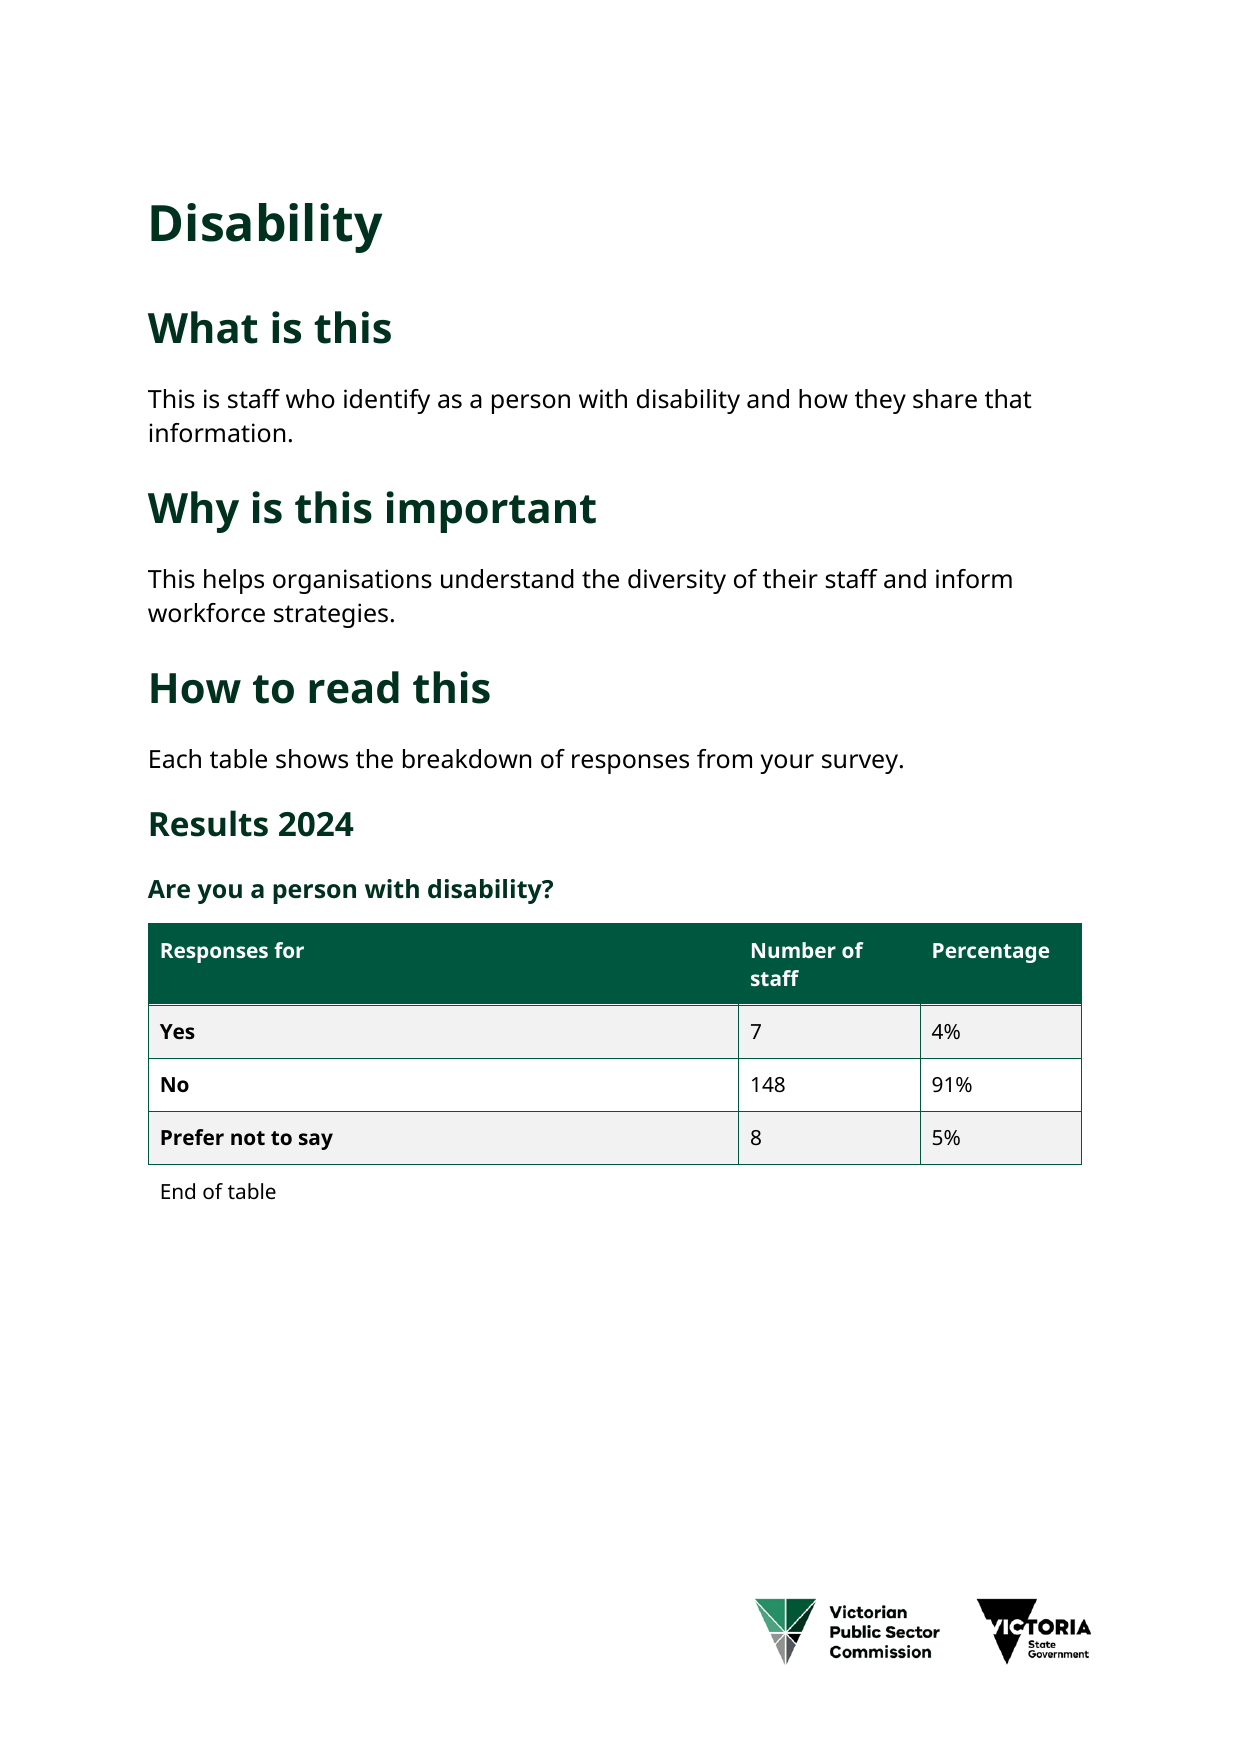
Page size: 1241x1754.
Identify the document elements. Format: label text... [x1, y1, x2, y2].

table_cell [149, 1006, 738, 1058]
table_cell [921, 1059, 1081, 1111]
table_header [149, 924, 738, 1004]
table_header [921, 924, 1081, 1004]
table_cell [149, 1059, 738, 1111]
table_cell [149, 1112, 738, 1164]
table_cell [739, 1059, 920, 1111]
text This is staff who identify as a person with disability and how they share that information. [148, 381, 1092, 449]
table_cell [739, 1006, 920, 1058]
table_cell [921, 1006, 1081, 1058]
subtitle Results 2024 [148, 800, 1092, 846]
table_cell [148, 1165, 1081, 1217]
subtitle Why is this important [148, 479, 1092, 535]
subtitle How to read this [148, 659, 1092, 715]
picture [754, 1598, 1093, 1666]
subtitle Disability [148, 188, 1092, 256]
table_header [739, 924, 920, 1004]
text Each table shows the breakdown of responses from your survey. [148, 741, 1092, 775]
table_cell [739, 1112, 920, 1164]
subtitle What is this [148, 299, 1092, 355]
subtitle Are you a person with disability? [148, 872, 1092, 906]
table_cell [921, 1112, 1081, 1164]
text This helps organisations understand the diversity of their staff and inform workforce strategies. [148, 561, 1092, 629]
